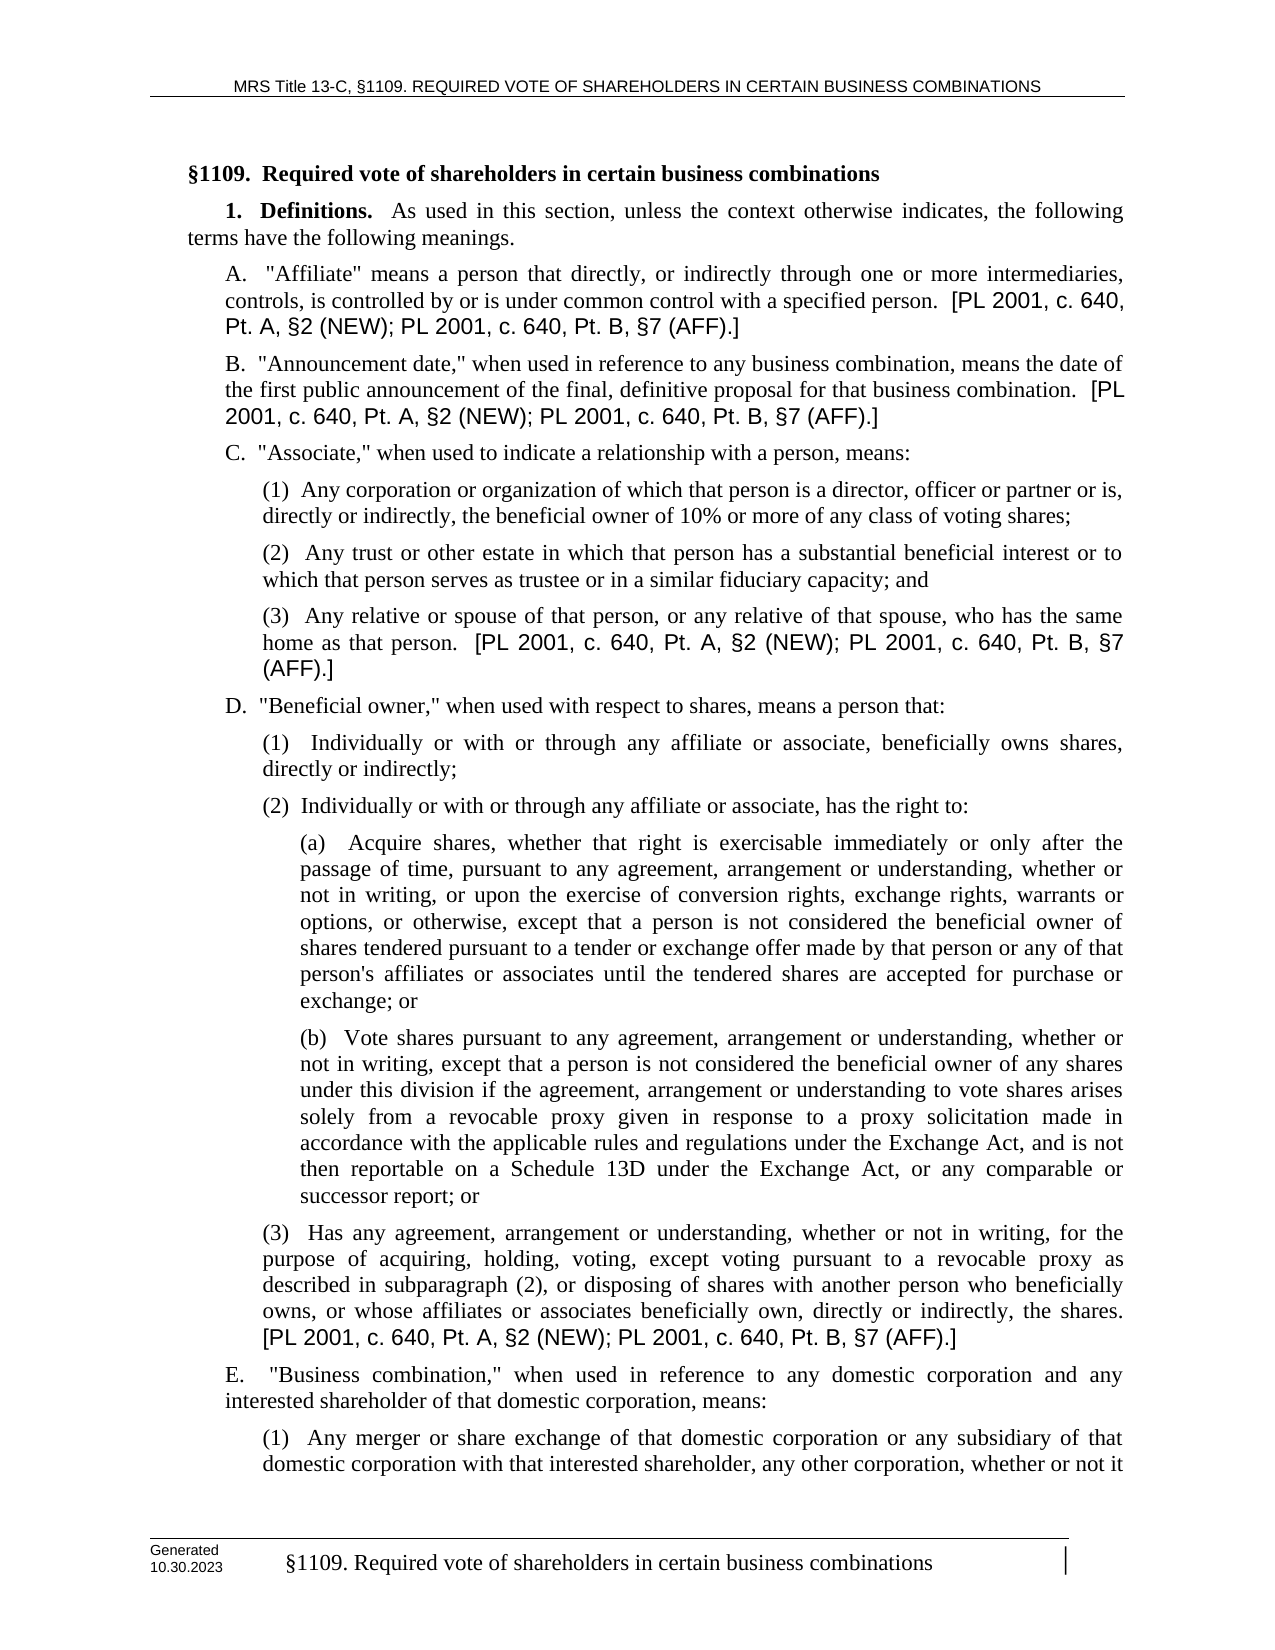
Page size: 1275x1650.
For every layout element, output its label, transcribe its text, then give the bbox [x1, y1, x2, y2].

text A. "Affiliate" means a person that directly, or indirectly through one or more intermediaries, controls, is controlled by or is under common control with a specified person. [PL 2001, c. 640, Pt. A, §2 (NEW); PL 2001, c. 640, Pt. B, §7 (AFF).] [225, 260, 1125, 339]
text (a) Acquire shares, whether that right is exercisable immediately or only after the passage of time, pursuant to any agreement, arrangement or understanding, whether or not in writing, or upon the exercise of conversion rights, exchange rights, warrants or options, or otherwise, except that a person is not considered the beneficial owner of shares tendered pursuant to a tender or exchange offer made by that person or any of that person's affiliates or associates until the tendered shares are accepted for purchase or exchange; or [300, 829, 1125, 1013]
text (1) Any corporation or organization of which that person is a director, officer or partner or is, directly or indirectly, the beneficial owner of 10% or more of any class of voting shares; [262, 476, 1125, 529]
text (3) Has any agreement, arrangement or understanding, whether or not in writing, for the purpose of acquiring, holding, voting, except voting pursuant to a revocable proxy as described in subparagraph (2), or disposing of shares with another person who beneficially owns, or whose affiliates or associates beneficially own, directly or indirectly, the shares. [PL 2001, c. 640, Pt. A, §2 (NEW); PL 2001, c. 640, Pt. B, §7 (AFF).] [262, 1218, 1125, 1350]
text (3) Any relative or spouse of that person, or any relative of that spouse, who has the same home as that person. [PL 2001, c. 640, Pt. A, §2 (NEW); PL 2001, c. 640, Pt. B, §7 (AFF).] [262, 602, 1125, 682]
text B. "Announcement date," when used in reference to any business combination, means the date of the first public announcement of the final, definitive proposal for that business combination. [PL 2001, c. 640, Pt. A, §2 (NEW); PL 2001, c. 640, Pt. B, §7 (AFF).] [225, 350, 1125, 429]
text §1109. Required vote of shareholders in certain business combinations [187, 160, 1125, 187]
text (b) Vote shares pursuant to any agreement, arrangement or understanding, whether or not in writing, except that a person is not considered the beneficial owner of any shares under this division if the agreement, arrangement or understanding to vote shares arises solely from a revocable proxy given in response to a proxy solicitation made in accordance with the applicable rules and regulations under the Exchange Act, and is not then reportable on a Schedule 13D under the Exchange Act, or any comparable or successor report; or [300, 1024, 1125, 1208]
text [262, 1424, 1125, 1477]
text (2) Any trust or other estate in which that person has a substantial beneficial interest or to which that person serves as trustee or in a similar fiduciary capacity; and [262, 539, 1125, 592]
text D. "Beneficial owner," when used with respect to shares, means a person that: [225, 692, 1125, 718]
text C. "Associate," when used to indicate a relationship with a person, means: [225, 439, 1125, 466]
text 1. Definitions. As used in this section, unless the context otherwise indicates, the following terms have the following meanings. [187, 197, 1125, 250]
text (1) Individually or with or through any affiliate or associate, beneficially owns shares, directly or indirectly; [262, 729, 1125, 782]
text E. "Business combination," when used in reference to any domestic corporation and any interested shareholder of that domestic corporation, means: [225, 1361, 1125, 1413]
text (2) Individually or with or through any affiliate or associate, has the right to: [262, 792, 1125, 818]
